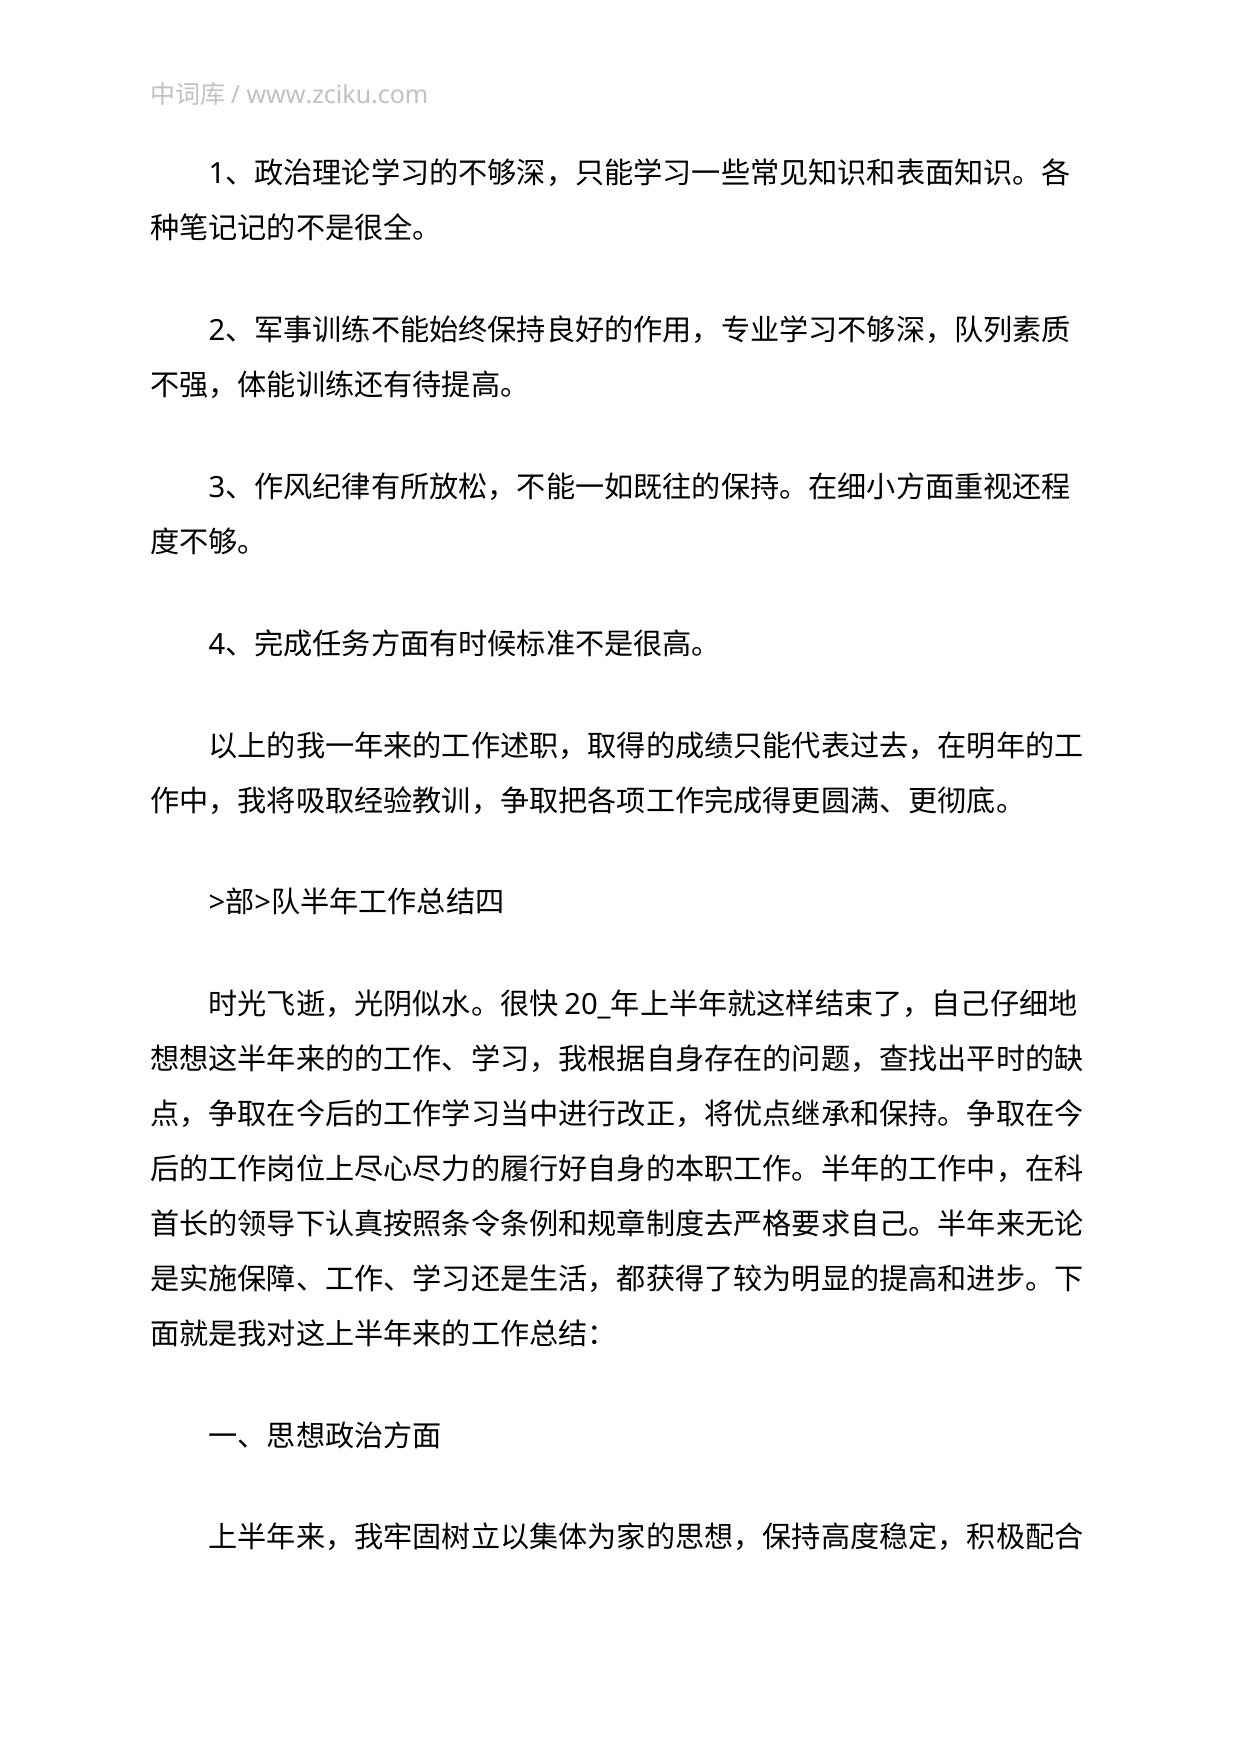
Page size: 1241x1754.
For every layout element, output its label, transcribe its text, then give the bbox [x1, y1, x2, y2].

text 2、军事训练不能始终保持良好的作用，专业学习不够深，队列素质不强，体能训练还有待提高。 [150, 307, 1090, 404]
text 3、作风纪律有所放松，不能一如既往的保持。在细小方面重视还程度不够。 [150, 463, 1090, 561]
text 时光飞逝，光阴似水。很快20_年上半年就这样结束了，自己仔细地想想这半年来的的工作、学习，我根据自身存在的问题，查找出平时的缺点，争取在今后的工作学习当中进行改正，将优点继承和保持。争取在今后的工作岗位上尽心尽力的履行好自身的本职工作。半年的工作中，在科首长的领导下认真按照条令条例和规章制度去严格要求自己。半年来无论是实施保障、工作、学习还是生活，都获得了较为明显的提高和进步。下面就是我对这上半年来的工作总结： [150, 981, 1090, 1353]
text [150, 1514, 1090, 1556]
text 以上的我一年来的工作述职，取得的成绩只能代表过去，在明年的工作中，我将吸取经验教训，争取把各项工作完成得更圆满、更彻底。 [150, 722, 1090, 819]
text >部>队半年工作总结四 [150, 879, 1090, 921]
text 一、思想政治方面 [150, 1412, 1090, 1454]
text 1、政治理论学习的不够深，只能学习一些常见知识和表面知识。各种笔记记的不是很全。 [150, 150, 1090, 247]
text 4、完成任务方面有时候标准不是很高。 [150, 620, 1090, 663]
